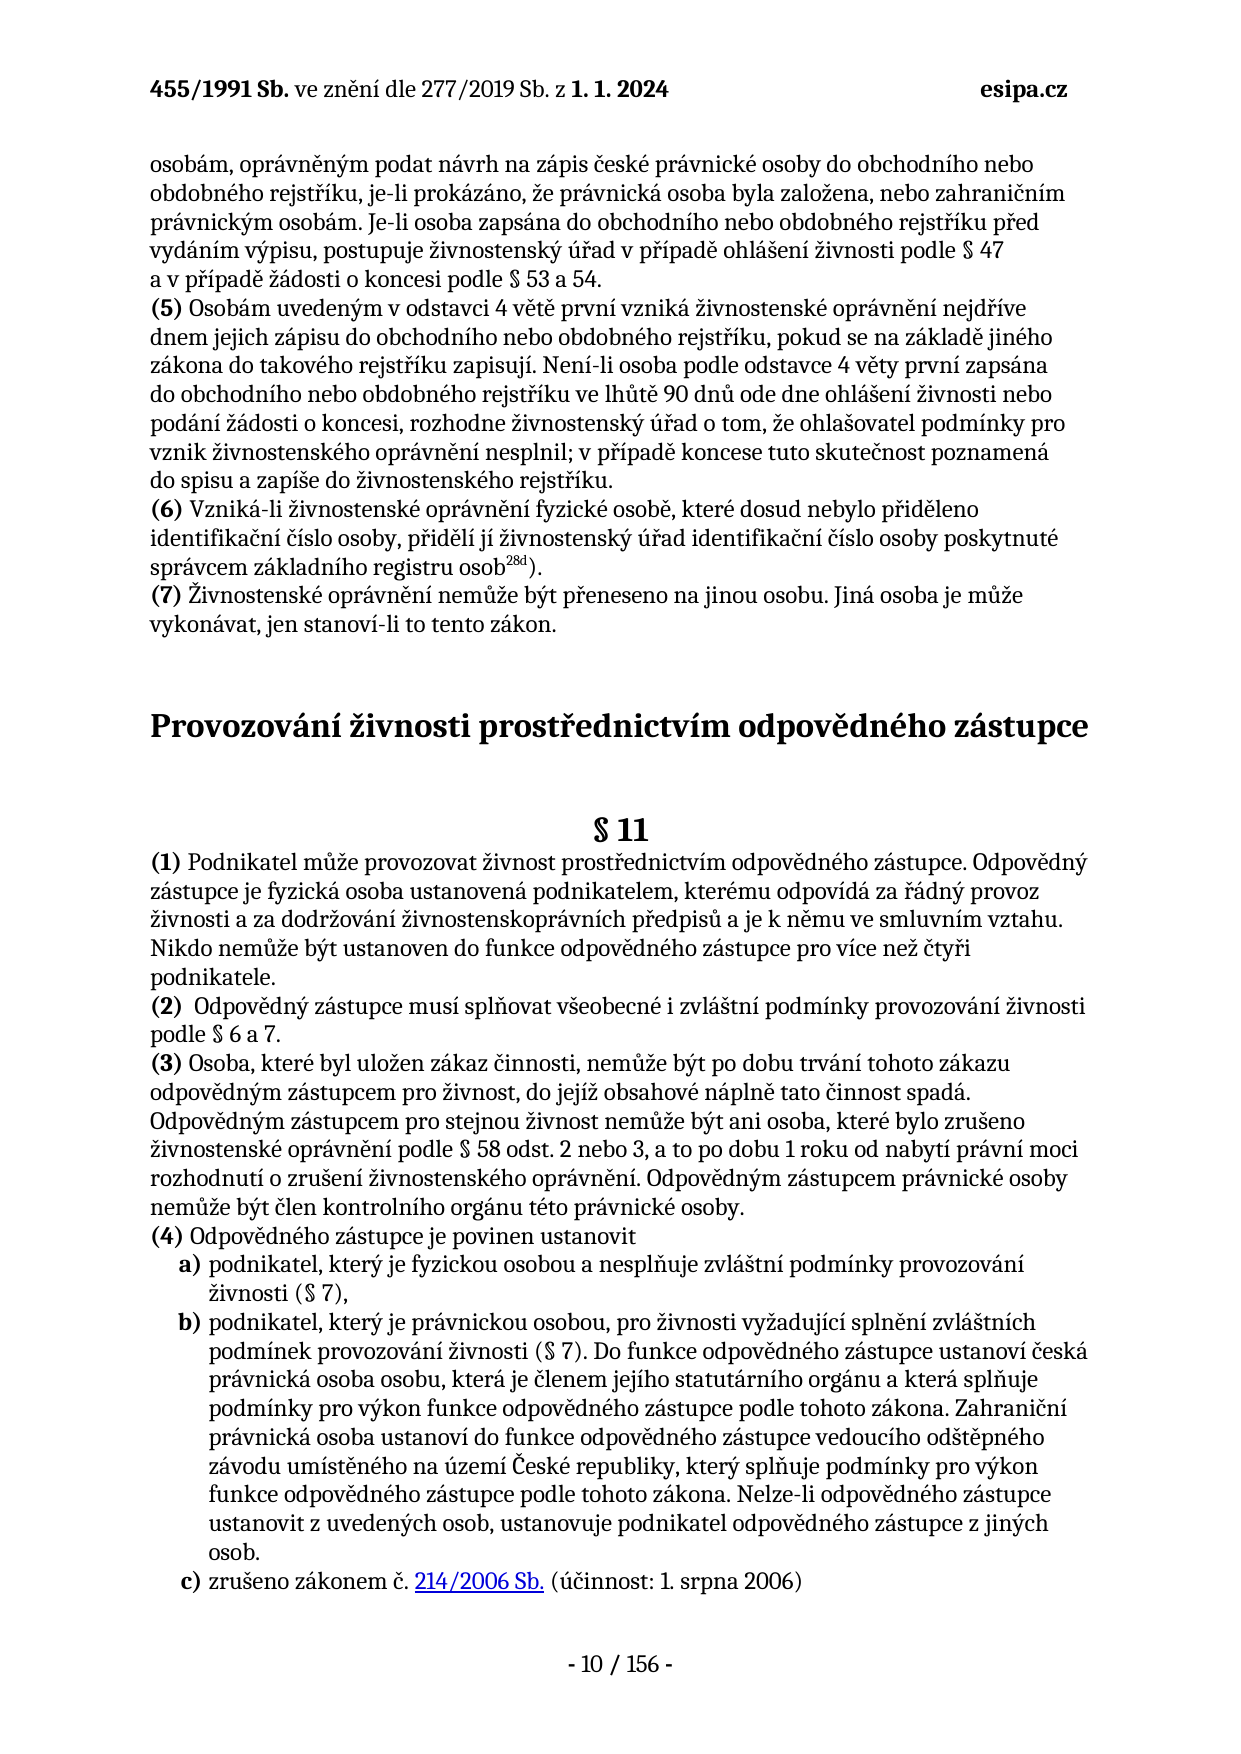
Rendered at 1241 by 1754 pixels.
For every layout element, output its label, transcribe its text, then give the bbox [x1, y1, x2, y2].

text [150, 150, 1090, 294]
text b) podnikatel, který je právnickou osobou, pro živnosti vyžadující splnění zvláštních podmínek provozování živnosti (§ 7). Do funkce odpovědného zástupce ustanoví česká právnická osoba osobu, která je členem jejího statutárního orgánu a která splňuje podmínky pro výkon funkce odpovědného zástupce podle tohoto zákona. Zahraniční právnická osoba ustanoví do funkce odpovědného zástupce vedoucího odštěpného závodu umístěného na území České republiky, který splňuje podmínky pro výkon funkce odpovědného zástupce podle tohoto zákona. Nelze-li odpovědného zástupce ustanovit z uvedených osob, ustanovuje podnikatel odpovědného zástupce z jiných osob. [150, 1308, 1090, 1567]
subtitle Provozování živnosti prostřednictvím odpovědného zástupce [150, 712, 1090, 743]
text (4) Odpovědného zástupce je povinen ustanovit [150, 1222, 1090, 1250]
text (5) Osobám uvedeným v odstavci 4 větě první vzniká živnostenské oprávnění nejdříve dnem jejich zápisu do obchodního nebo obdobného rejstříku, pokud se na základě jiného zákona do takového rejstříku zapisují. Není-li osoba podle odstavce 4 věty první zapsána do obchodního nebo obdobného rejstříku ve lhůtě 90 dnů ode dne ohlášení živnosti nebo podání žádosti o koncesi, rozhodne živnostenský úřad o tom, že ohlašovatel podmínky pro vznik živnostenského oprávnění nesplnil; v případě koncese tuto skutečnost poznamená do spisu a zapíše do živnostenského rejstříku. [150, 294, 1090, 495]
text a) podnikatel, který je fyzickou osobou a nesplňuje zvláštní podmínky provozování živnosti (§ 7), [150, 1250, 1090, 1308]
text (7) Živnostenské oprávnění nemůže být přeneseno na jinou osobu. Jiná osoba je může vykonávat, jen stanoví-li to tento zákon. [150, 581, 1090, 639]
text (1) Podnikatel může provozovat živnost prostřednictvím odpovědného zástupce. Odpovědný zástupce je fyzická osoba ustanovená podnikatelem, kterému odpovídá za řádný provoz živnosti a za dodržování živnostenskoprávních předpisů a je k němu ve smluvním vztahu. Nikdo nemůže být ustanoven do funkce odpovědného zástupce pro více než čtyři podnikatele. [150, 848, 1090, 992]
text (6) Vzniká-li živnostenské oprávnění fyzické osobě, které dosud nebylo přiděleno identifikační číslo osoby, přidělí jí živnostenský úřad identifikační číslo osoby poskytnuté správcem základního registru osob28d). [150, 495, 1090, 581]
text (2) Odpovědný zástupce musí splňovat všeobecné i zvláštní podmínky provozování živnosti podle § 6 a 7. [150, 992, 1090, 1049]
text c) zrušeno zákonem č. 214/2006 Sb. (účinnost: 1. srpna 2006) [150, 1567, 1090, 1595]
text (3) Osoba, které byl uložen zákaz činnosti, nemůže být po dobu trvání tohoto zákazu odpovědným zástupcem pro živnost, do jejíž obsahové náplně tato činnost spadá. Odpovědným zástupcem pro stejnou živnost nemůže být ani osoba, které bylo zrušeno živnostenské oprávnění podle § 58 odst. 2 nebo 3, a to po dobu 1 roku od nabytí právní moci rozhodnutí o zrušení živnostenského oprávnění. Odpovědným zástupcem právnické osoby nemůže být člen kontrolního orgánu této právnické osoby. [150, 1049, 1090, 1222]
subtitle § 11 [150, 816, 1090, 848]
